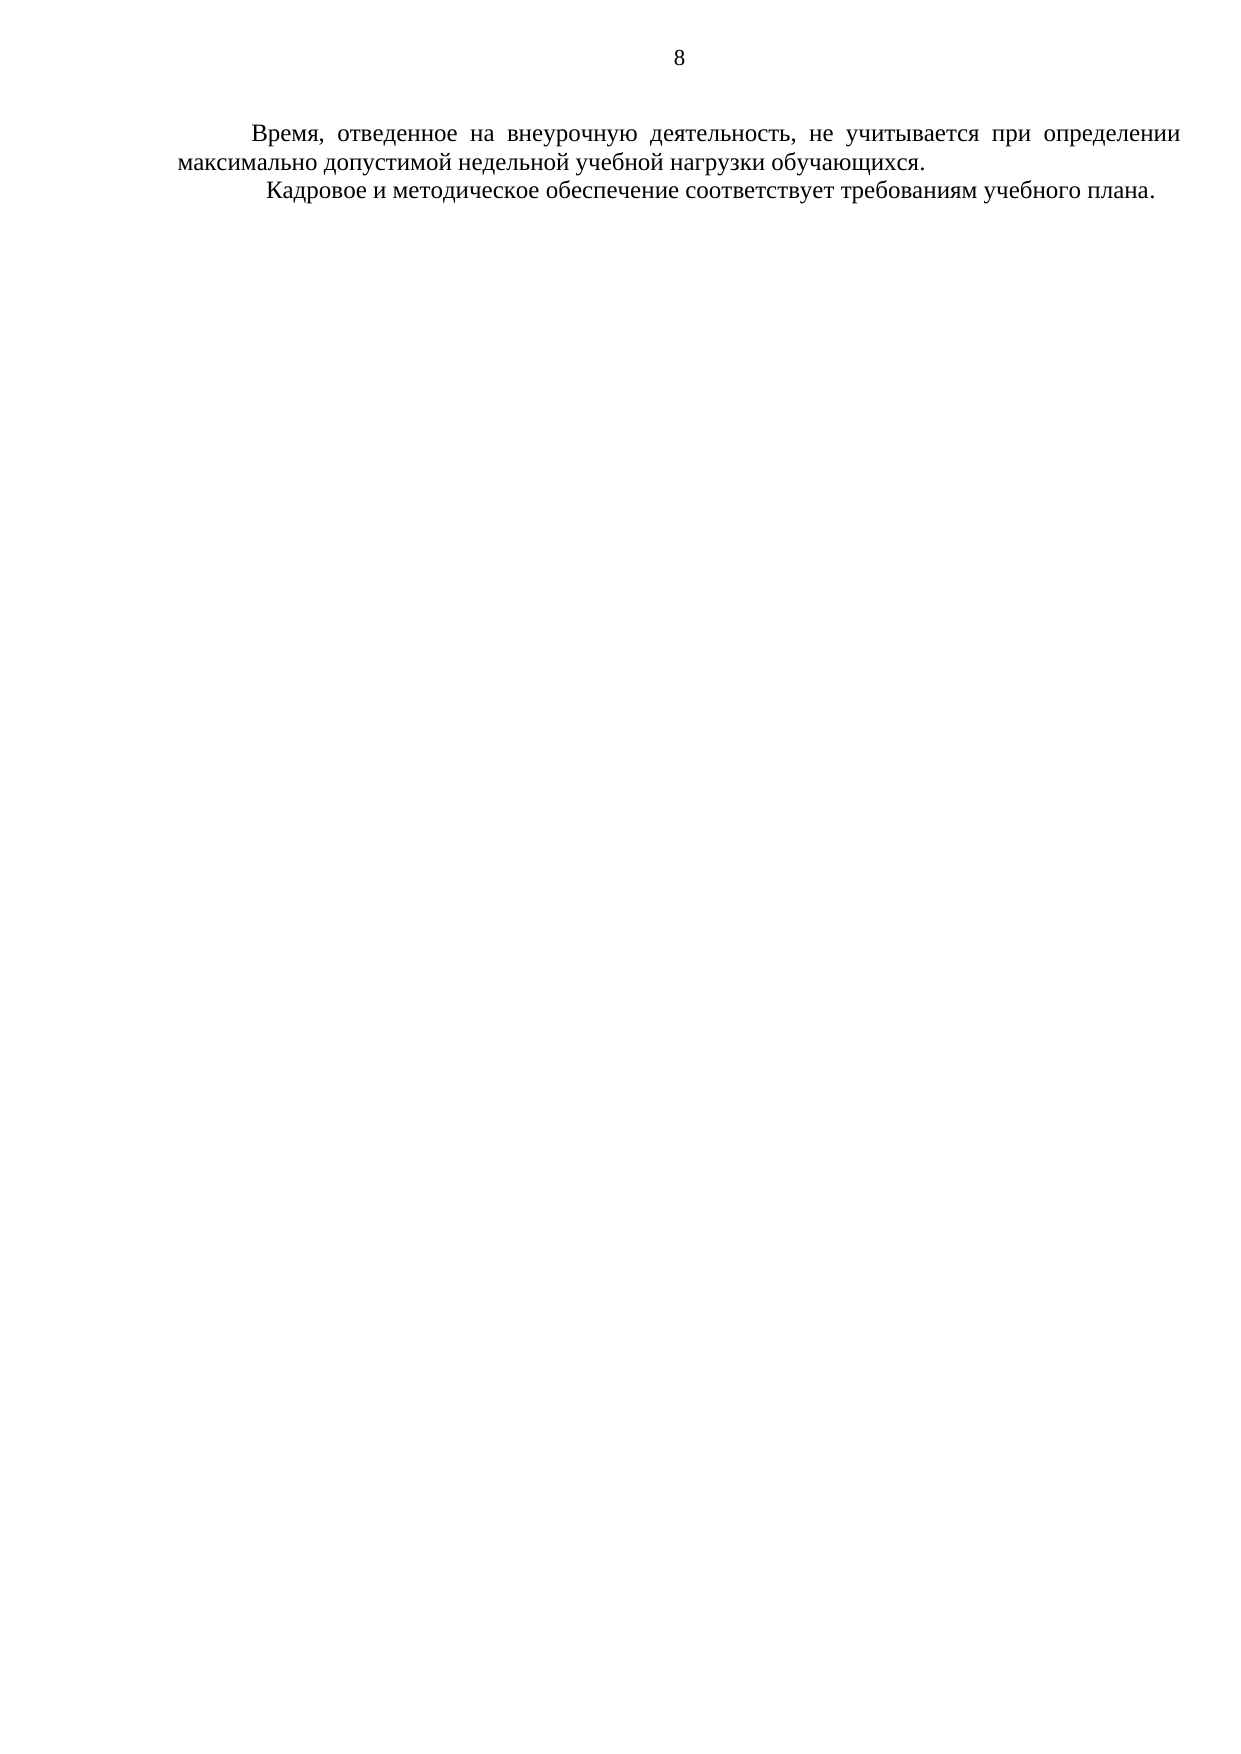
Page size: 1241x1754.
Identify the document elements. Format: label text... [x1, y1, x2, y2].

text Время, отведенное на внеурочную деятельность, не учитывается при определении максимально допустимой недельной учебной нагрузки обучающихся. [177, 118, 1181, 176]
text Кадровое и методическое обеспечение соответствует требованиям учебного плана. [177, 176, 1181, 204]
